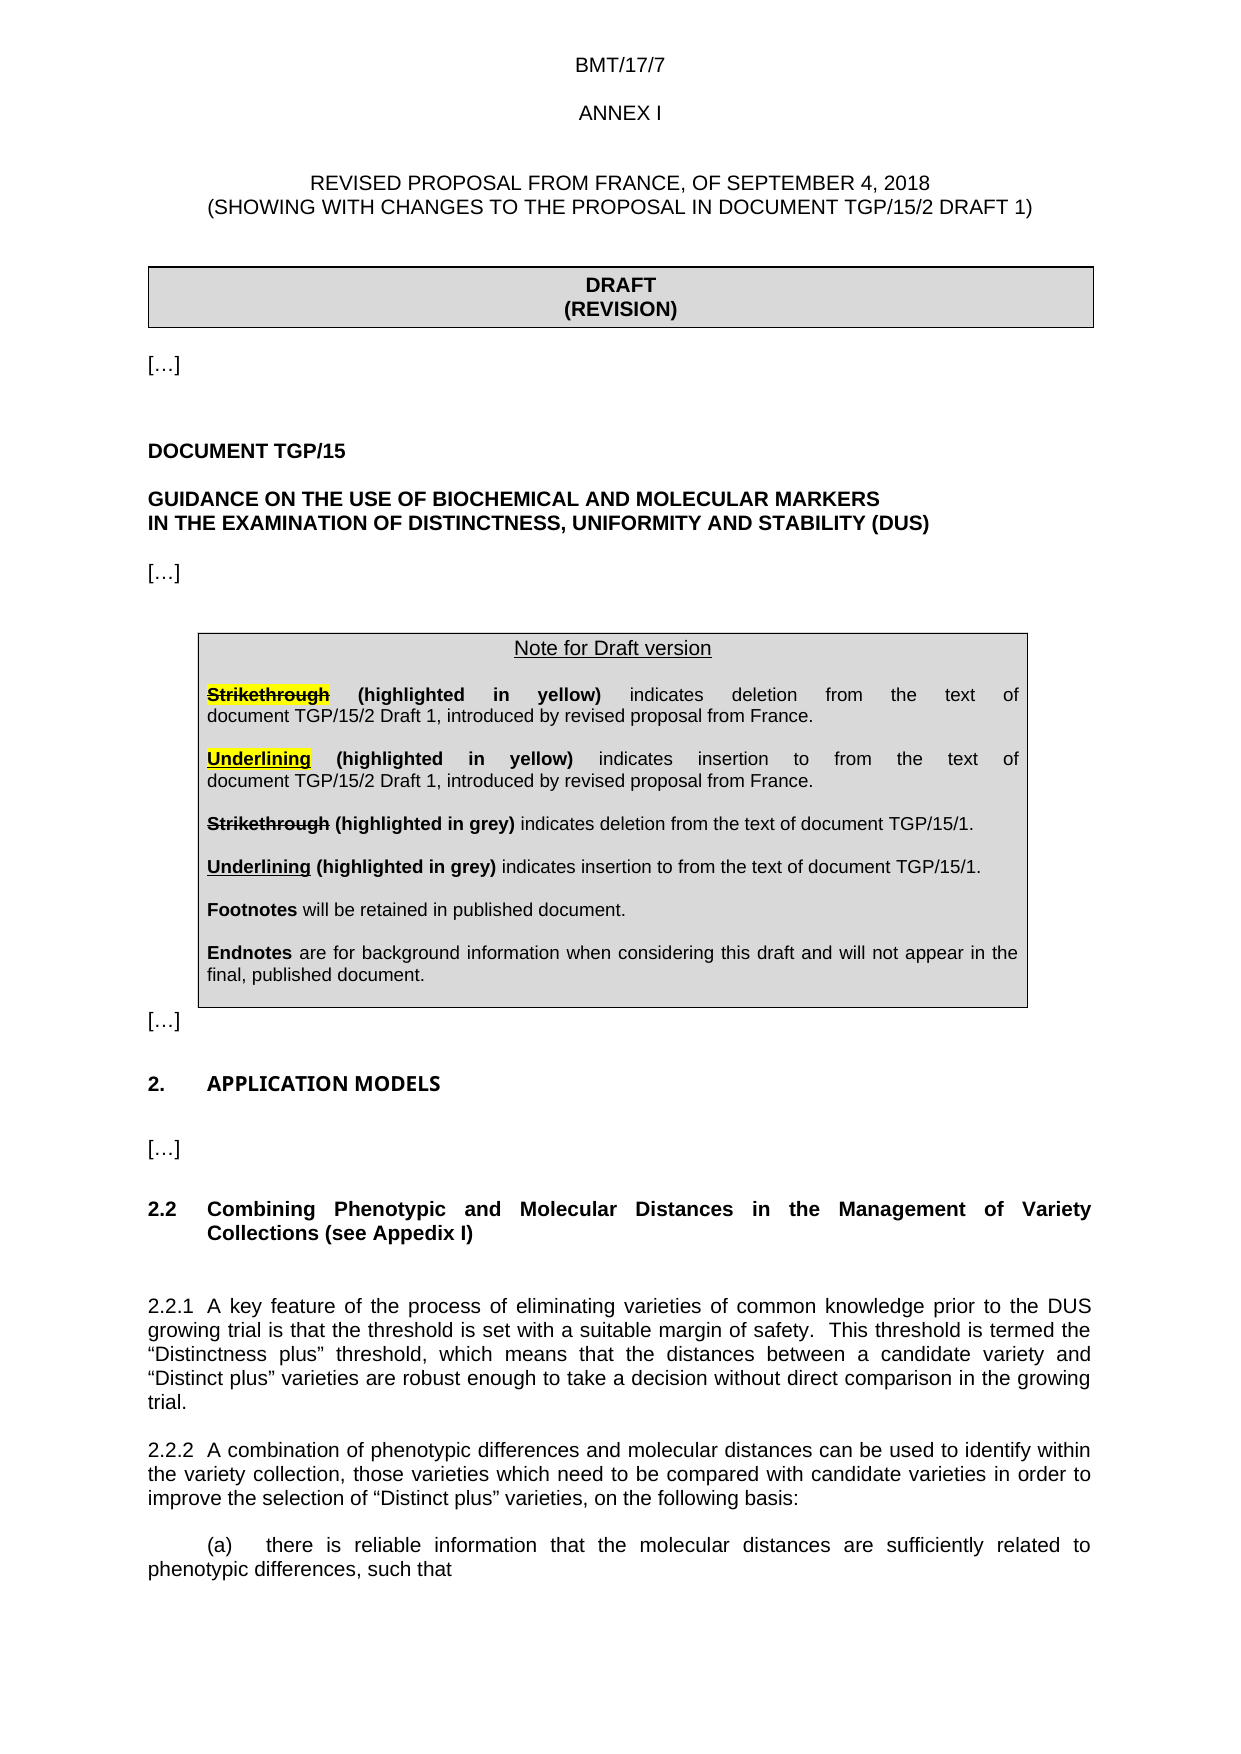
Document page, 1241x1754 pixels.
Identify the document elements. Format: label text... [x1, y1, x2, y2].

text DOCUMENT TGP/15 GUIDANCE ON THE USE OF BIOCHEMICAL AND MOLECULAR MARKERS IN THE EXAMINATION OF DISTINCTNESS, UNIFORMITY AND STABILITY (DUS) [148, 439, 1092, 534]
table_header DRAFT (REVISION) [149, 268, 1093, 327]
text 2.2.1 A key feature of the process of eliminating varieties of common knowledge prior to the DUS growing trial is that the threshold is set with a suitable margin of safety. This threshold is termed the “Distinctness plus” threshold, which means that the distances between a candidate variety and “Distinct plus” varieties are robust enough to take a decision without direct comparison in the growing trial. [148, 1294, 1092, 1413]
text Strikethrough (highlighted in grey) indicates deletion from the text of document TGP/15/1. [199, 810, 1027, 831]
text Strikethrough (highlighted in yellow) indicates deletion from the text of document TGP/15/2 Draft 1, introduced by revised proposal from France. [199, 680, 1027, 723]
text […] [148, 559, 1092, 583]
text […] [148, 1008, 1092, 1032]
text Endnotes are for background information when considering this draft and will not appear in the final, published document. [199, 942, 1027, 985]
text Underlining (highlighted in grey) indicates insertion to from the text of document TGP/15/1. [199, 853, 1027, 874]
text Footnotes will be retained in published document. [199, 896, 1027, 917]
text […] [148, 352, 1092, 376]
text 2.2 Combining Phenotypic and Molecular Distances in the Management of Variety Collections (see Appedix I) [148, 1197, 1092, 1245]
text (a) there is reliable information that the molecular distances are sufficiently related to phenotypic differences, such that [148, 1533, 1092, 1581]
text (SHOWING WITH CHANGES TO THE PROPOSAL IN DOCUMENT TGP/15/2 DRAFT 1) [148, 194, 1092, 218]
text 2.2.2 A combination of phenotypic differences and molecular distances can be used to identify within the variety collection, those varieties which need to be compared with candidate varieties in order to improve the selection of “Distinct plus” varieties, on the following basis: [148, 1437, 1092, 1509]
text Note for Draft version [199, 634, 1027, 656]
text REVISED PROPOSAL FROM FRANCE, OF SEPTEMBER 4, 2018 [148, 171, 1092, 194]
text […] [148, 1135, 1092, 1159]
text 2. APPLICATION MODELS [148, 1069, 1092, 1098]
text Underlining (highlighted in yellow) indicates insertion to from the text of document TGP/15/2 Draft 1, introduced by revised proposal from France. [199, 745, 1027, 788]
